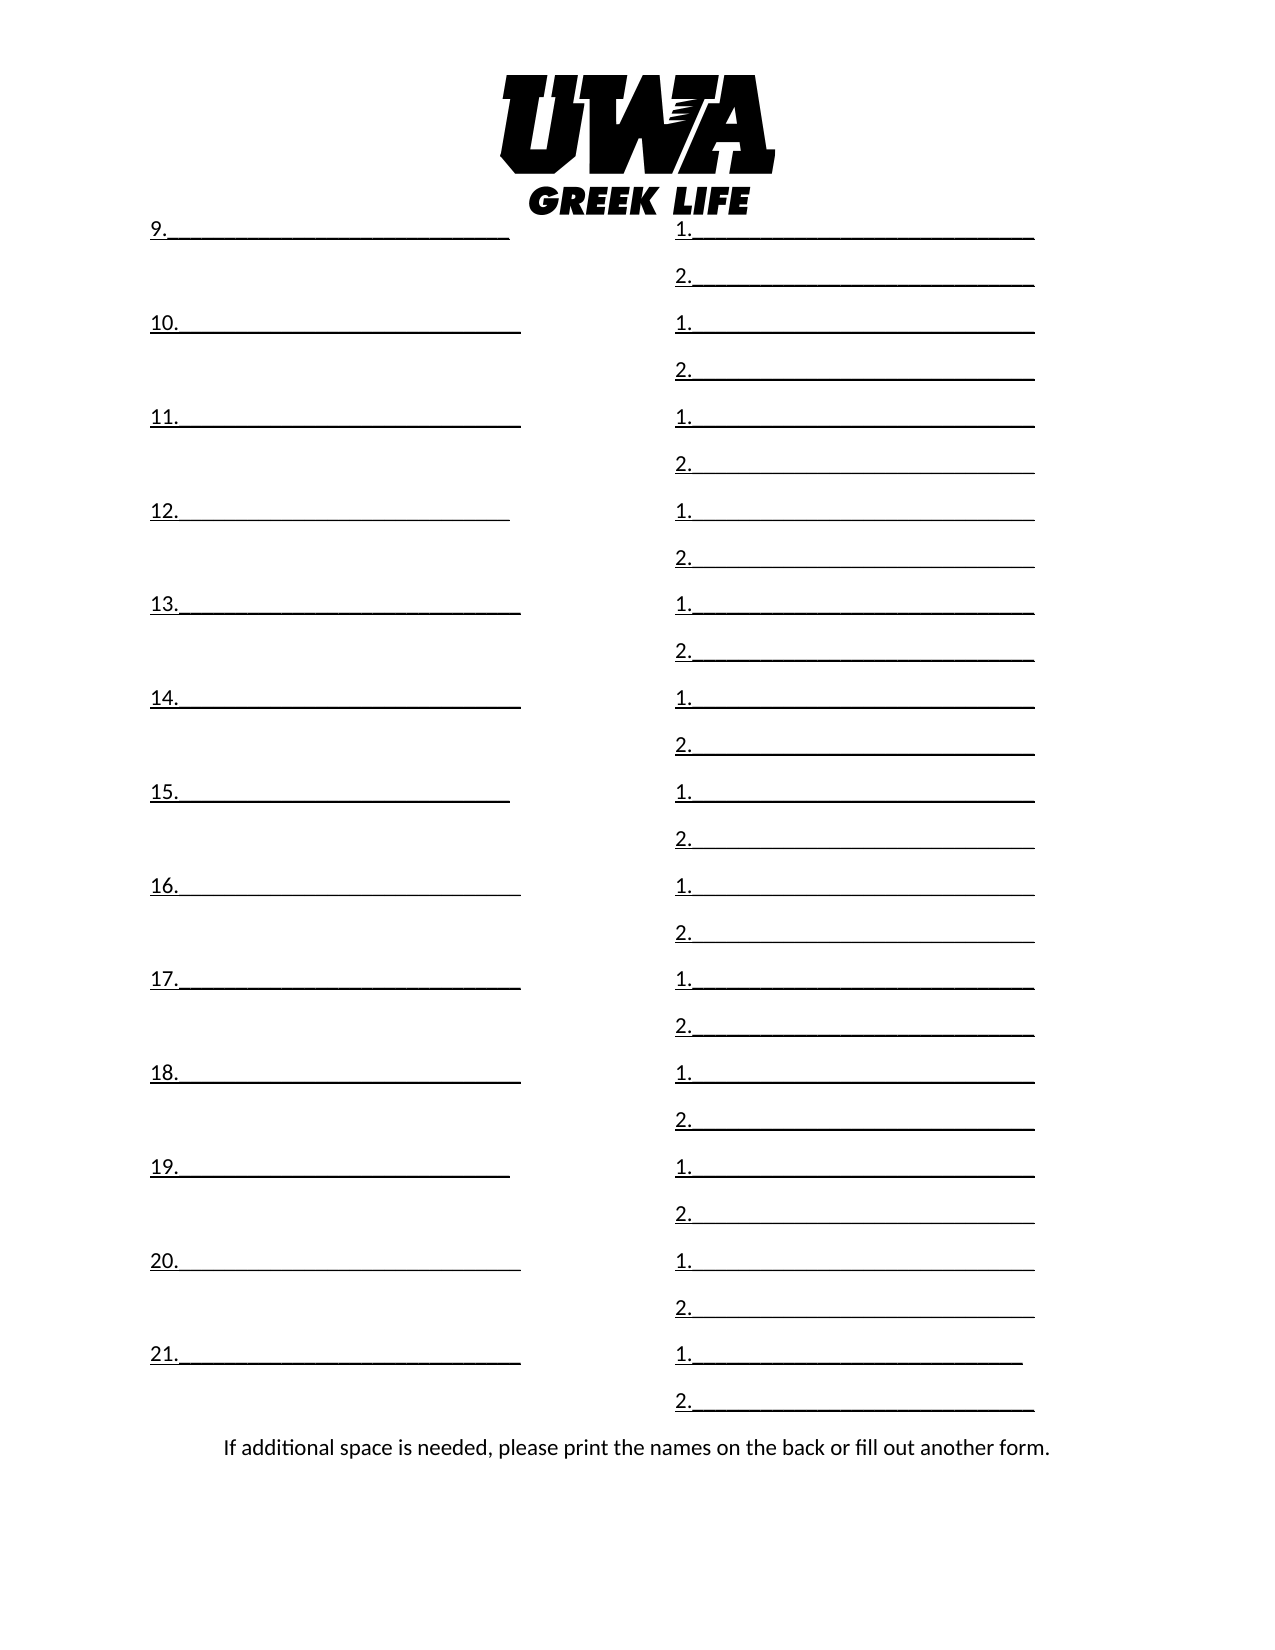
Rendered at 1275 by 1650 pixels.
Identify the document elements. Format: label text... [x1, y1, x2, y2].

text 12._____________________________ [150, 496, 600, 524]
text 19._____________________________ [150, 1152, 600, 1180]
text 1.______________________________ [675, 1058, 1125, 1086]
text 15._____________________________ [150, 777, 600, 805]
text 21.______________________________ [150, 1339, 600, 1368]
text 14.______________________________ [150, 683, 600, 711]
text 2.______________________________ [675, 636, 1125, 664]
text 1.______________________________ [675, 683, 1125, 711]
text 1.______________________________ [675, 964, 1125, 993]
text 2.______________________________ [675, 824, 1125, 852]
text 1.______________________________ [675, 496, 1125, 524]
text 2.______________________________ [675, 730, 1125, 758]
text 2.______________________________ [675, 1199, 1125, 1227]
text 11.______________________________ [150, 402, 600, 430]
text 2.______________________________ [675, 1105, 1125, 1133]
text 2.______________________________ [675, 1386, 1125, 1414]
text 2.______________________________ [675, 543, 1125, 571]
text 1.______________________________ [675, 589, 1125, 618]
text 1.______________________________ [675, 402, 1125, 430]
text If additional space is needed, please print the names on the back or fill out another form. [150, 1433, 1125, 1461]
text 2.______________________________ [675, 449, 1125, 477]
text 16.______________________________ [150, 871, 600, 899]
text 2.______________________________ [675, 918, 1125, 946]
text 17.______________________________ [150, 964, 600, 993]
text 10.______________________________ [150, 308, 600, 336]
text 1.______________________________ [675, 777, 1125, 805]
text 1._____________________________ [675, 1339, 1125, 1368]
text 2.______________________________ [675, 355, 1125, 383]
text 2.______________________________ [675, 261, 1125, 289]
text 18.______________________________ [150, 1058, 600, 1086]
text 2.______________________________ [675, 1011, 1125, 1039]
text 1.______________________________ [675, 871, 1125, 899]
text 1.______________________________ [675, 1152, 1125, 1180]
text 1.______________________________ [675, 1246, 1125, 1274]
picture [500, 75, 775, 215]
text 1.______________________________ [675, 214, 1125, 243]
text 1.______________________________ [675, 308, 1125, 336]
text 2.______________________________ [675, 1293, 1125, 1321]
text 20.______________________________ [150, 1246, 600, 1274]
text 9.______________________________ [150, 214, 600, 243]
text 13.______________________________ [150, 589, 600, 618]
